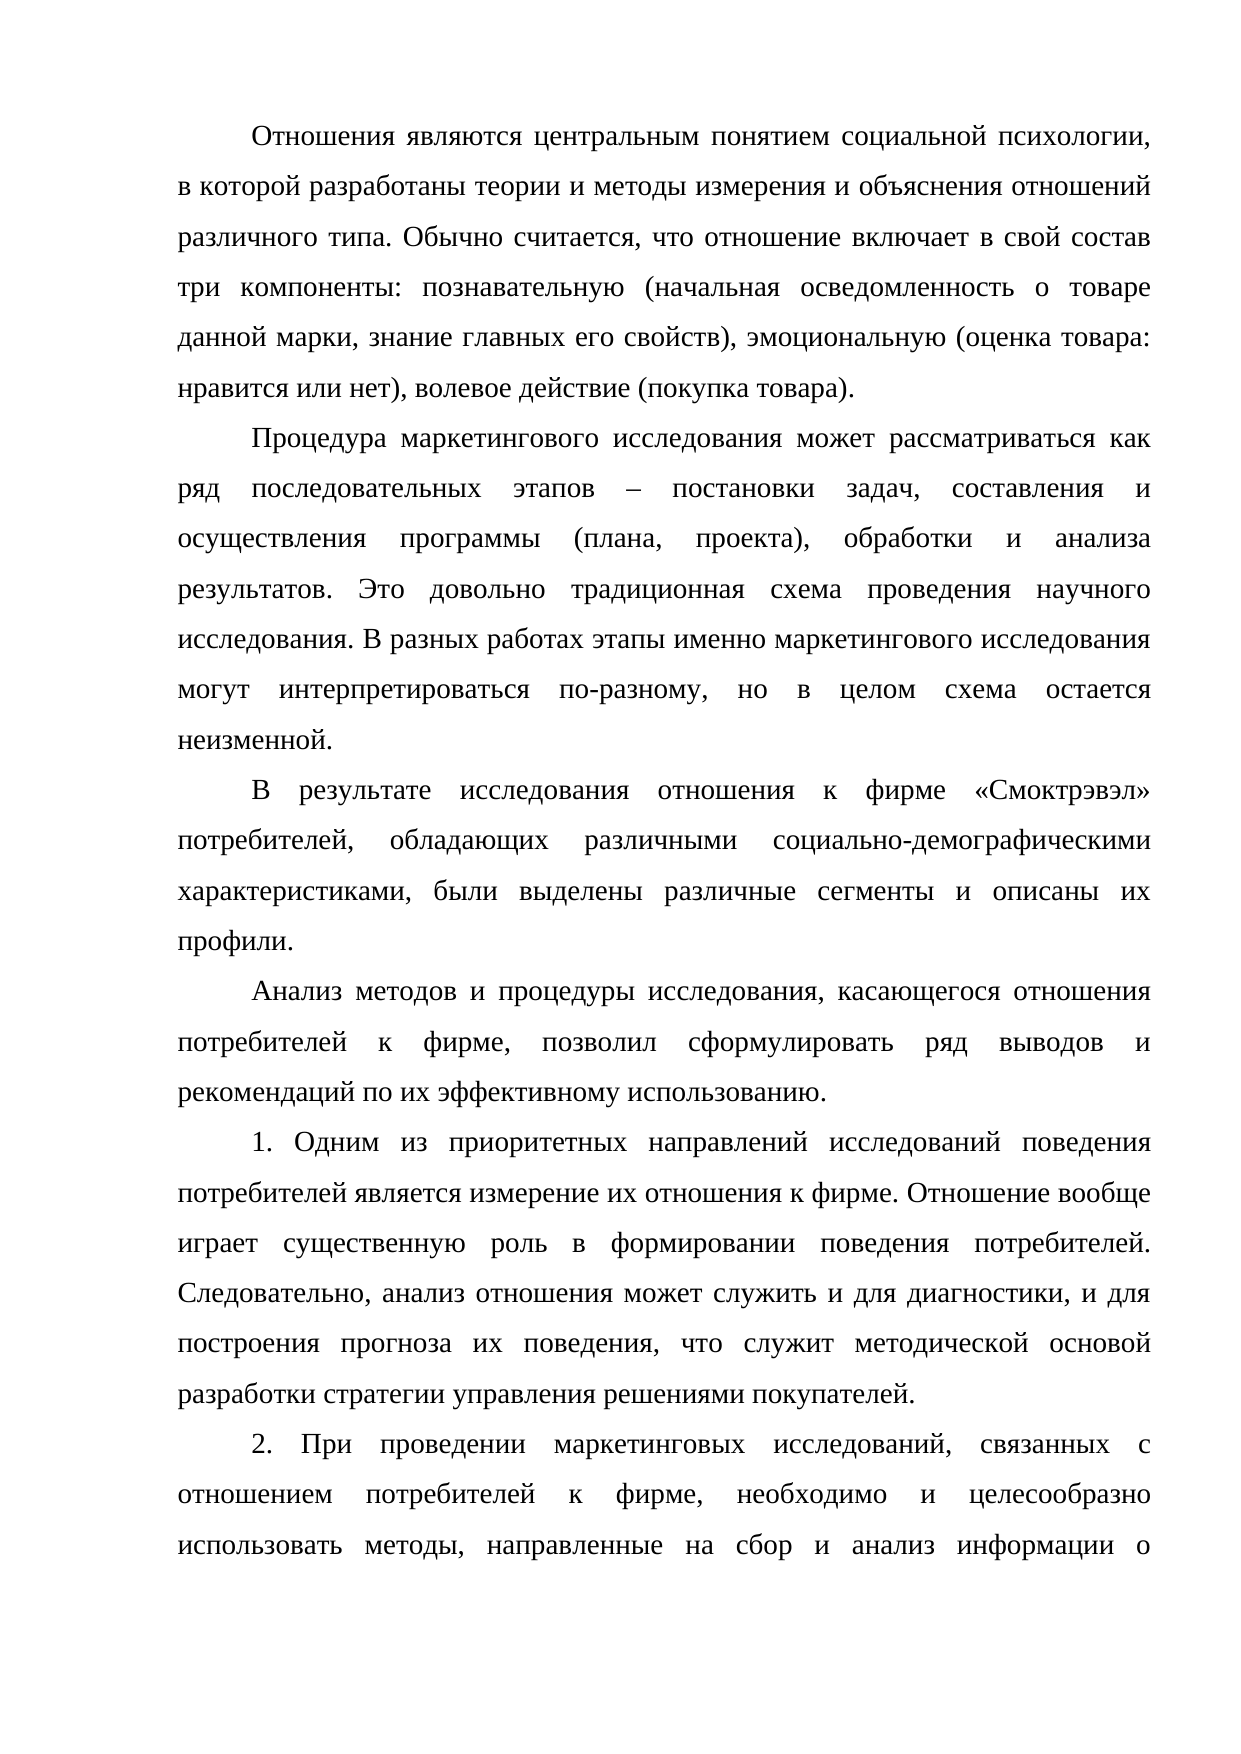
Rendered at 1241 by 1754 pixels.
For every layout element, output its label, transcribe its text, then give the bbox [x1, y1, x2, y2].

text Анализ методов и процедуры исследования, касающегося отношения потребителей к фирме, позволил сформулировать ряд выводов и рекомендаций по их эффективному использованию. [177, 973, 1152, 1108]
text Процедура маркетингового исследования может рассматриваться как ряд последовательных этапов – постановки задач, составления и осуществления программы (плана, проекта), обработки и анализа результатов. Это довольно традиционная схема проведения научного исследования. В разных работах этапы именно маркетингового исследования могут интерпретироваться по-разному, но в целом схема остается неизменной. [177, 420, 1152, 755]
text Отношения являются центральным понятием социальной психологии, в которой разработаны теории и методы измерения и объяснения отношений различного типа. Обычно считается, что отношение включает в свой состав три компоненты: познавательную (начальная осведомленность о товаре данной марки, знание главных его свойств), эмоциональную (оценка товара: нравится или нет), волевое действие (покупка товара). [177, 118, 1152, 403]
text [177, 1426, 1152, 1560]
text В результате исследования отношения к фирме «Смоктрэвэл» потребителей, обладающих различными социально-демографическими характеристиками, были выделены различные сегменты и описаны их профили. [177, 772, 1152, 957]
text 1. Одним из приоритетных направлений исследований поведения потребителей является измерение их отношения к фирме. Отношение вообще играет существенную роль в формировании поведения потребителей. Следовательно, анализ отношения может служить и для диагностики, и для построения прогноза их поведения, что служит методической основой разработки стратегии управления решениями покупателей. [177, 1124, 1152, 1409]
